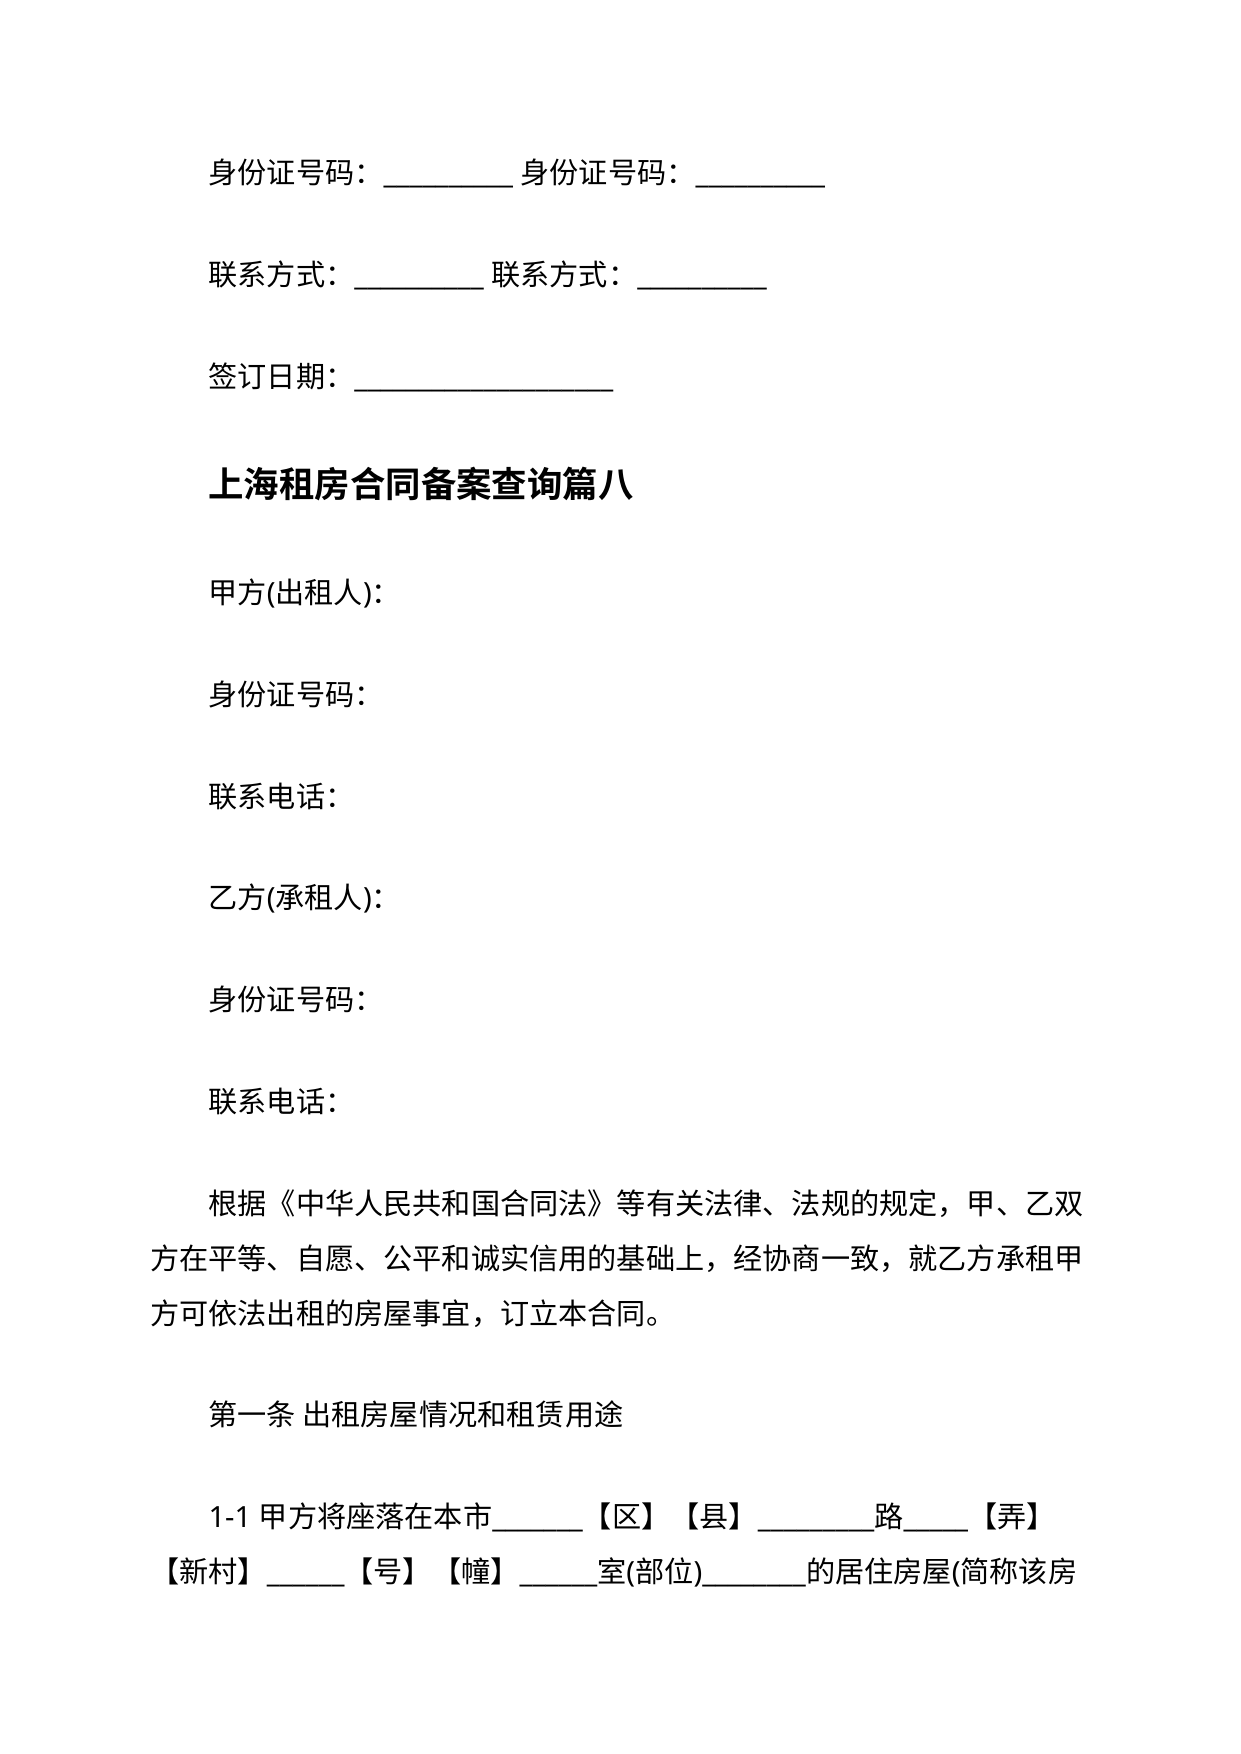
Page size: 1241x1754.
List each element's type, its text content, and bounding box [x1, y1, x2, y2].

text 甲方(出租人)： [150, 569, 1090, 612]
text 根据《中华人民共和国合同法》等有关法律、法规的规定，甲、乙双方在平等、自愿、公平和诚实信用的基础上，经协商一致，就乙方承租甲方可依法出租的房屋事宜，订立本合同。 [150, 1180, 1090, 1332]
text 联系电话： [150, 773, 1090, 815]
text 联系电话： [150, 1079, 1090, 1121]
text 乙方(承租人)： [150, 875, 1090, 917]
text 签订日期：____________________ [150, 354, 1090, 396]
text 身份证号码： [150, 671, 1090, 714]
text 第一条 出租房屋情况和租赁用途 [150, 1392, 1090, 1434]
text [150, 1494, 1090, 1591]
text 上海租房合同备案查询篇八 [150, 456, 1090, 507]
text 联系方式：__________ 联系方式：__________ [150, 252, 1090, 294]
text 身份证号码：__________ 身份证号码：__________ [150, 150, 1090, 192]
text 身份证号码： [150, 977, 1090, 1019]
